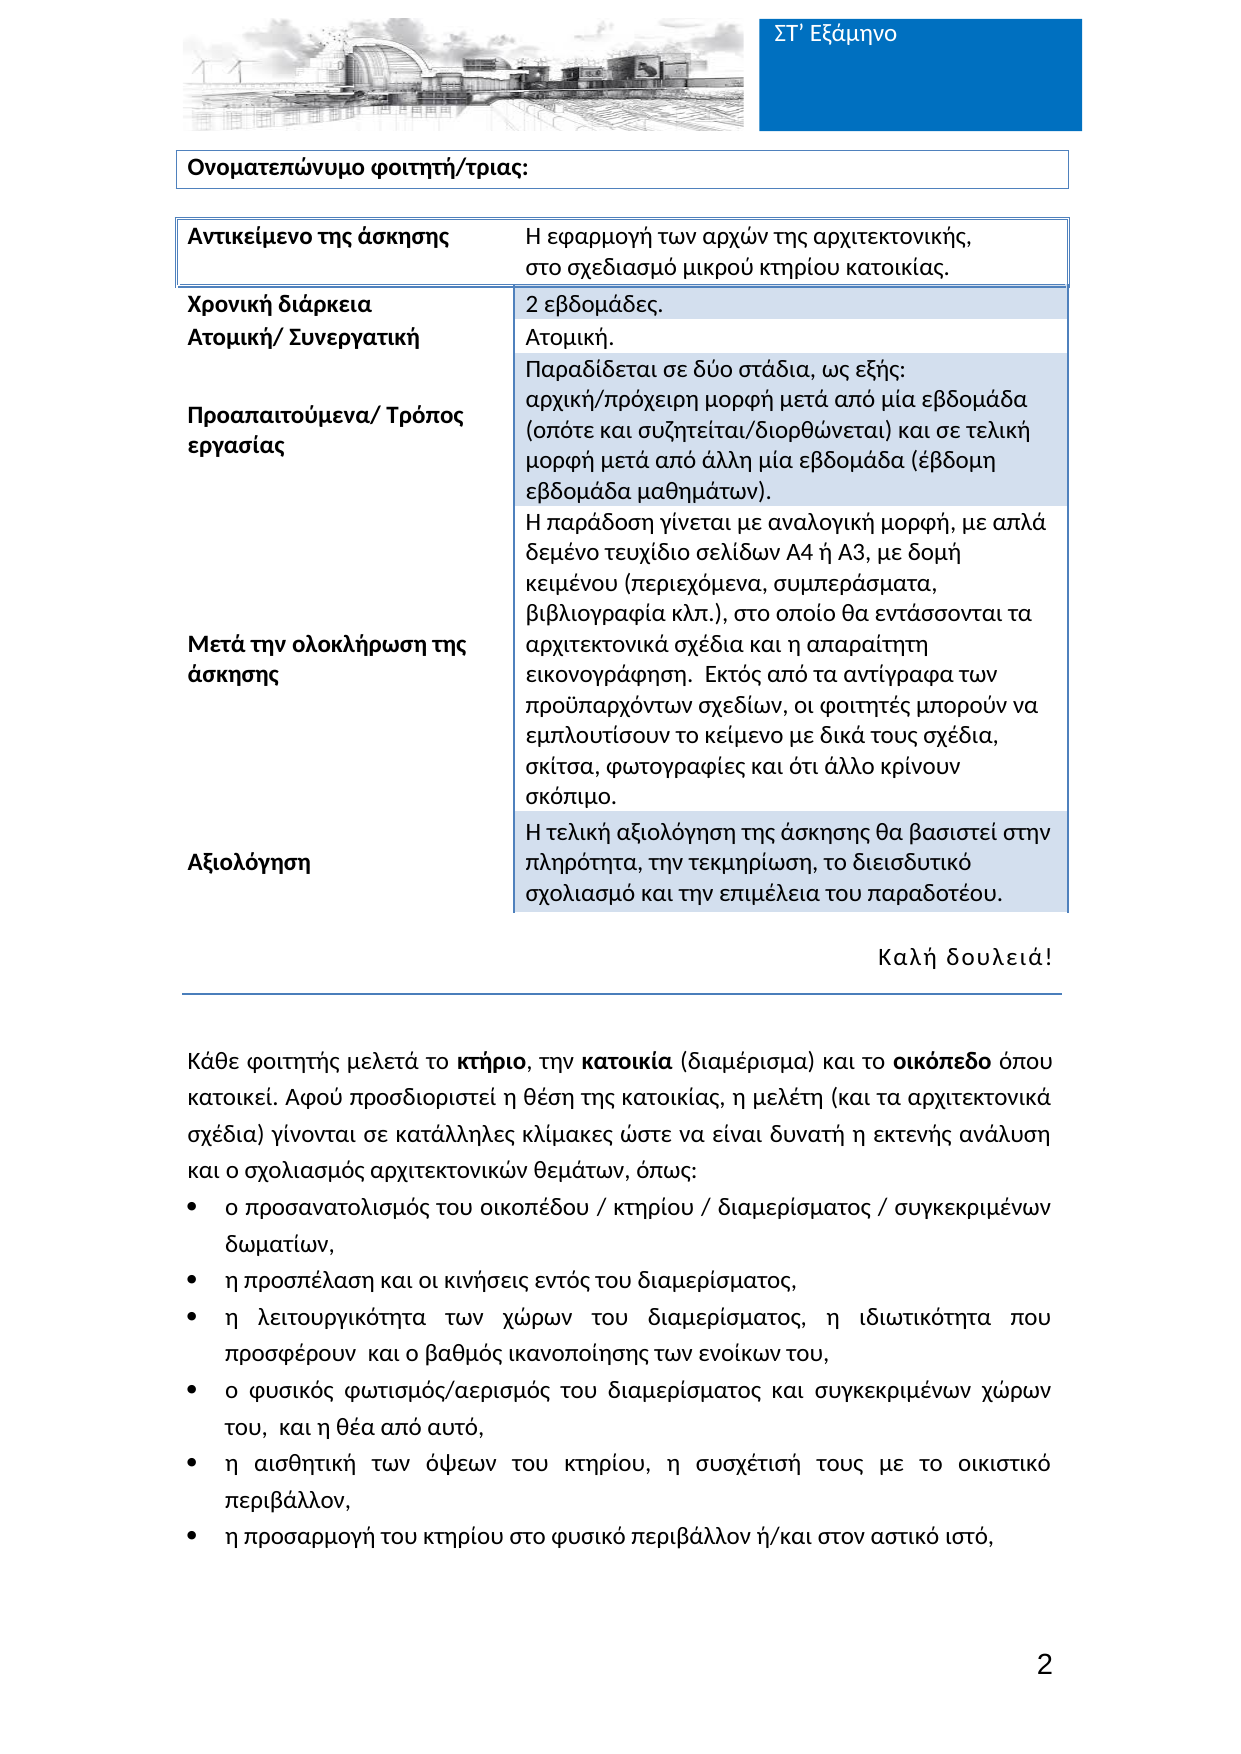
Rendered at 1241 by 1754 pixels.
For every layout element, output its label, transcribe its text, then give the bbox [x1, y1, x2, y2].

list η προσπέλαση και οι κινήσεις εντός του διαμερίσματος, [187, 1264, 1053, 1295]
table_cell Η παράδοση γίνεται με αναλογική μορφή, με απλά δεμένο τευχίδιο σελίδων Α4 ή Α3, με δομή κειμένου (περιεχόμενα, συμπεράσματα, βιβλιογραφία κλπ.), στο οποίο θα εντάσσονται τα αρχιτεκτονικά σχέδια και η απαραίτητη εικονογράφηση. Εκτός από τα αντίγραφα των προϋπαρχόντων σχεδίων, οι φοιτητές μπορούν να εμπλουτίσουν το κείμενο με δικά τους σχέδια, σκίτσα, φωτογραφίες και ότι άλλο κρίνουν σκόπιμο. [515, 506, 1067, 811]
text Καλή δουλειά! [187, 941, 1053, 972]
table_cell Χρονική διάρκεια [176, 284, 513, 319]
list ο φυσικός φωτισμός/αερισμός του διαμερίσματος και συγκεκριμένων χώρων του, και η θέα από αυτό, [187, 1374, 1053, 1441]
table_cell Ατομική. [515, 319, 1067, 353]
table_cell 2 εβδομάδες. [515, 284, 1067, 319]
table_cell Η τελική αξιολόγηση της άσκησης θα βασιστεί στην πληρότητα, την τεκμηρίωση, το διεισδυτικό σχολιασμό και την επιμέλεια του παραδοτέου. [515, 811, 1067, 912]
table_cell Μετά την ολοκλήρωση της άσκησης [176, 506, 513, 811]
list η λειτουργικότητα των χώρων του διαμερίσματος, η ιδιωτικότητα που προσφέρουν και ο βαθμός ικανοποίησης των ενοίκων του, [187, 1301, 1053, 1368]
text Κάθε φοιτητής μελετά το κτήριο, την κατοικία (διαμέρισμα) και το οικόπεδο όπου κατοικεί. Αφού προσδιοριστεί η θέση της κατοικίας, η μελέτη (και τα αρχιτεκτονικά σχέδια) γίνονται σε κατάλληλες κλίμακες ώστε να είναι δυνατή η εκτενής ανάλυση και ο σχολιασμός αρχιτεκτονικών θεμάτων, όπως: [187, 1045, 1053, 1185]
list ο προσανατολισμός του οικοπέδου / κτηρίου / διαμερίσματος / συγκεκριμένων δωματίων, [187, 1191, 1053, 1258]
table_header Ονοματεπώνυμο φοιτητή/τριας: [177, 151, 1068, 187]
list η αισθητική των όψεων του κτηρίου, η συσχέτισή τους με το οικιστικό περιβάλλον, [187, 1447, 1053, 1514]
table_cell Αξιολόγηση [176, 811, 513, 912]
table_cell Παραδίδεται σε δύο στάδια, ως εξής: αρχική/πρόχειρη μορφή μετά από μία εβδομάδα (οπότε και συζητείται/διορθώνεται) και σε τελική μορφή μετά από άλλη μία εβδομάδα (έβδομη εβδομάδα μαθημάτων). [515, 353, 1067, 506]
list η προσαρμογή του κτηρίου στο φυσικό περιβάλλον ή/και στον αστικό ιστό, [187, 1520, 1053, 1551]
table_cell Ατομική/ Συνεργατική [176, 319, 513, 353]
table_header Αντικείμενο της άσκησης [178, 220, 514, 284]
table_cell Προαπαιτούμενα/ Τρόπος εργασίας [176, 353, 513, 506]
picture [182, 18, 744, 131]
table_header Η εφαρμογή των αρχών της αρχιτεκτονικής, στο σχεδιασμό μικρού κτηρίου κατοικίας. [514, 220, 1067, 284]
